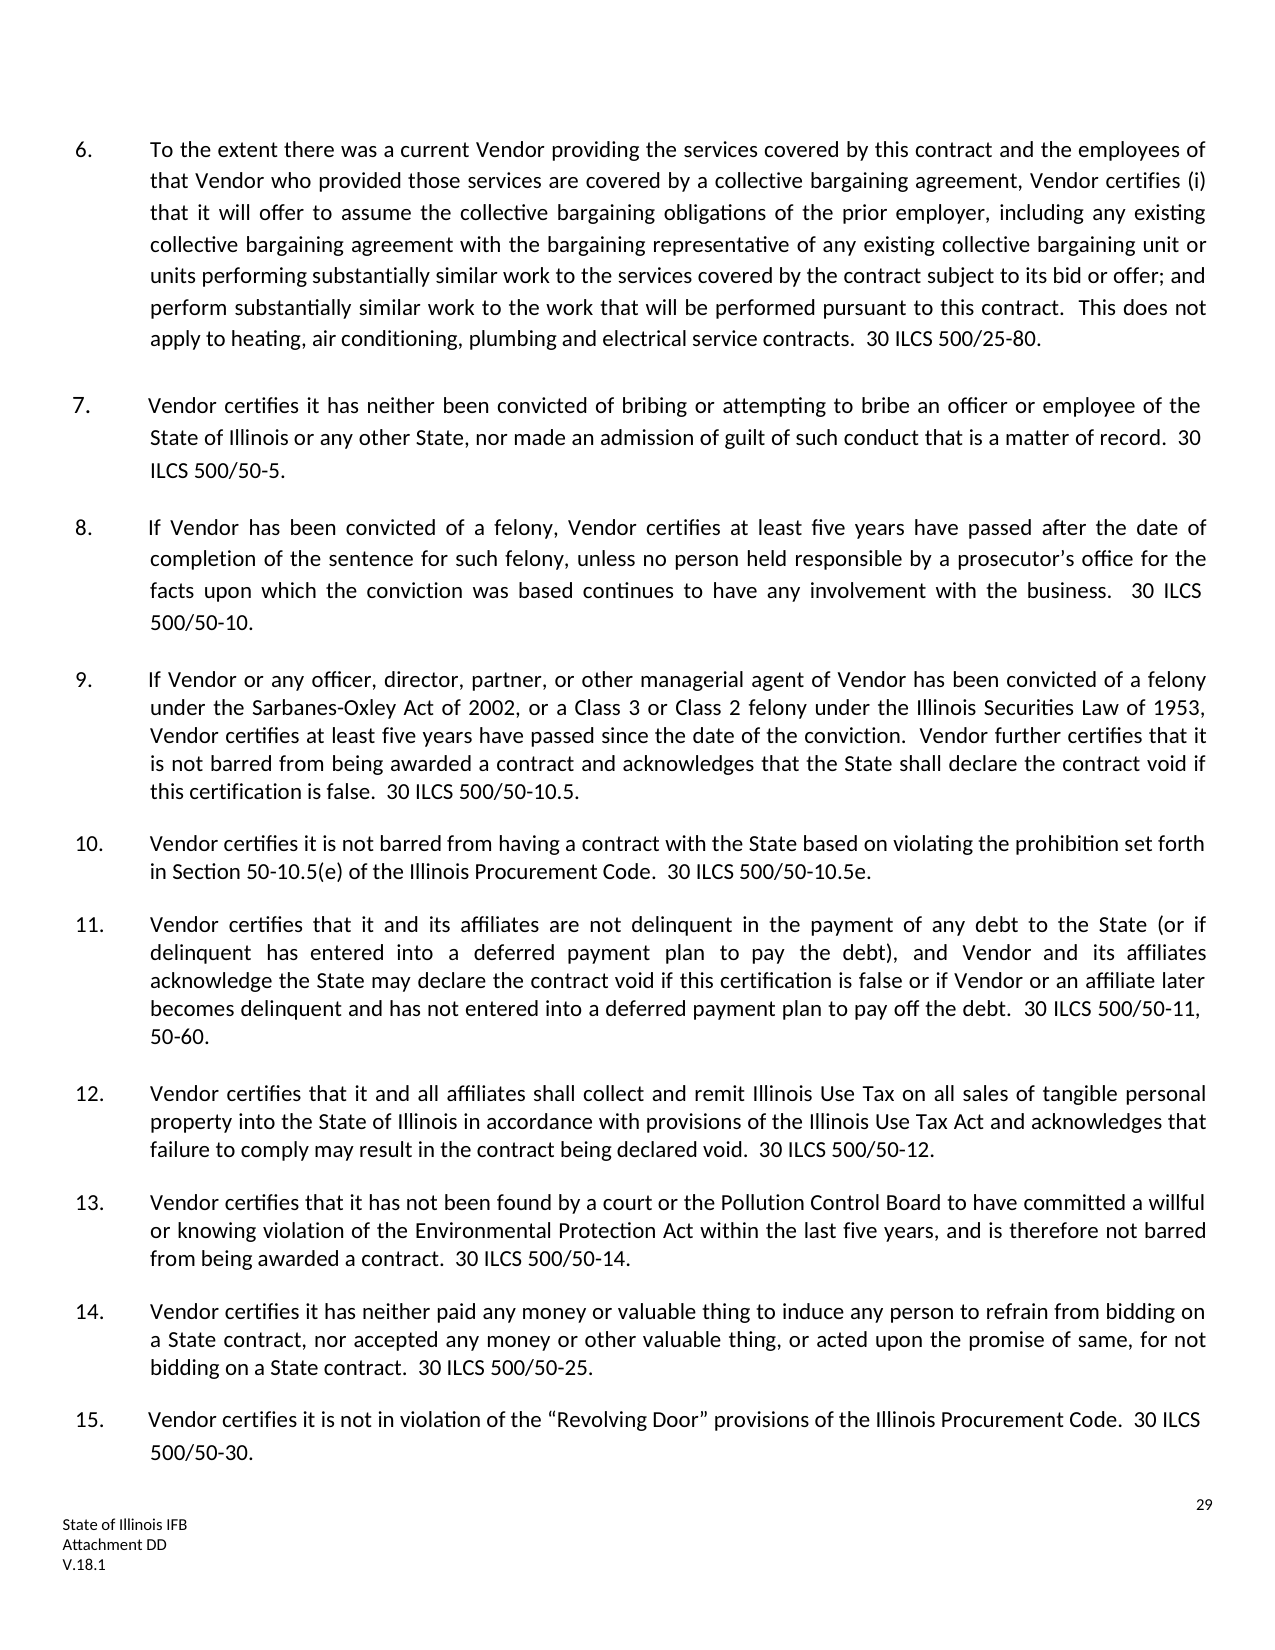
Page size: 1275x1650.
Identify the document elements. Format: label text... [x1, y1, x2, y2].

text 12. Vendor certifies that it and all affiliates shall collect and remit Illinois Use Tax on all sales of tangible personal property into the State of Illinois in accordance with provisions of the Illinois Use Tax Act and acknowledges that failure to comply may result in the contract being declared void. 30 ILCS 500/50-12. [75, 1079, 1206, 1163]
list Vendor certifies it has neither been convicted of bribing or attempting to bribe an officer or employee of the [72, 389, 1214, 419]
text 6. To the extent there was a current Vendor providing the services covered by this contract and the employees of that Vendor who provided those services are covered by a collective bargaining agreement, Vendor certifies (i) that it will offer to assume the collective bargaining obligations of the prior employer, including any existing collective bargaining agreement with the bargaining representative of any existing collective bargaining unit or units performing substantially similar work to the services covered by the contract subject to its bid or offer; and perform substantially similar work to the work that will be performed pursuant to this contract. This does not apply to heating, air conditioning, plumbing and electrical service contracts. 30 ILCS 500/25-80. [75, 135, 1207, 352]
text 13. Vendor certifies that it has not been found by a court or the Pollution Control Board to have committed a willful or knowing violation of the Environmental Protection Act within the last five years, and is therefore not barred from being awarded a contract. 30 ILCS 500/50-14. [75, 1188, 1206, 1272]
text 50-60. [150, 1022, 1214, 1050]
text State of Illinois or any other State, nor made an admission of guilt of such conduct that is a matter of record. 30 [150, 423, 1214, 451]
text 500/50-30. [150, 1438, 1214, 1466]
text 8. If Vendor has been convicted of a felony, Vendor certifies at least five years have passed after the date of completion of the sentence for such felony, unless no person held responsible by a prosecutor’s office for the facts upon which the conviction was based continues to have any involvement with the business. 30 ILCS [75, 513, 1207, 604]
text 15. Vendor certifies it is not in violation of the “Revolving Door” provisions of the Illinois Procurement Code. 30 ILCS [75, 1406, 1214, 1433]
text 14. Vendor certifies it has neither paid any money or valuable thing to induce any person to refrain from bidding on a State contract, nor accepted any money or other valuable thing, or acted upon the promise of same, for not bidding on a State contract. 30 ILCS 500/50-25. [75, 1297, 1206, 1381]
text ILCS 500/50-5. [150, 456, 1214, 484]
text 500/50-10. [150, 608, 1214, 636]
text 10. Vendor certifies it is not barred from having a contract with the State based on violating the prohibition set forth in Section 50-10.5(e) of the Illinois Procurement Code. 30 ILCS 500/50-10.5e. [74, 829, 1206, 886]
text 11. Vendor certifies that it and its affiliates are not delinquent in the payment of any debt to the State (or if delinquent has entered into a deferred payment plan to pay the debt), and Vendor and its affiliates acknowledge the State may declare the contract void if this certification is false or if Vendor or an affiliate later becomes delinquent and has not entered into a deferred payment plan to pay off the debt. 30 ILCS 500/50-11, [75, 910, 1206, 1022]
text 9. If Vendor or any officer, director, partner, or other managerial agent of Vendor has been convicted of a felony under the Sarbanes-Oxley Act of 2002, or a Class 3 or Class 2 felony under the Illinois Securities Law of 1953, Vendor certifies at least five years have passed since the date of the conviction. Vendor further certifies that it is not barred from being awarded a contract and acknowledges that the State shall declare the contract void if this certification is false. 30 ILCS 500/50-10.5. [75, 665, 1207, 805]
